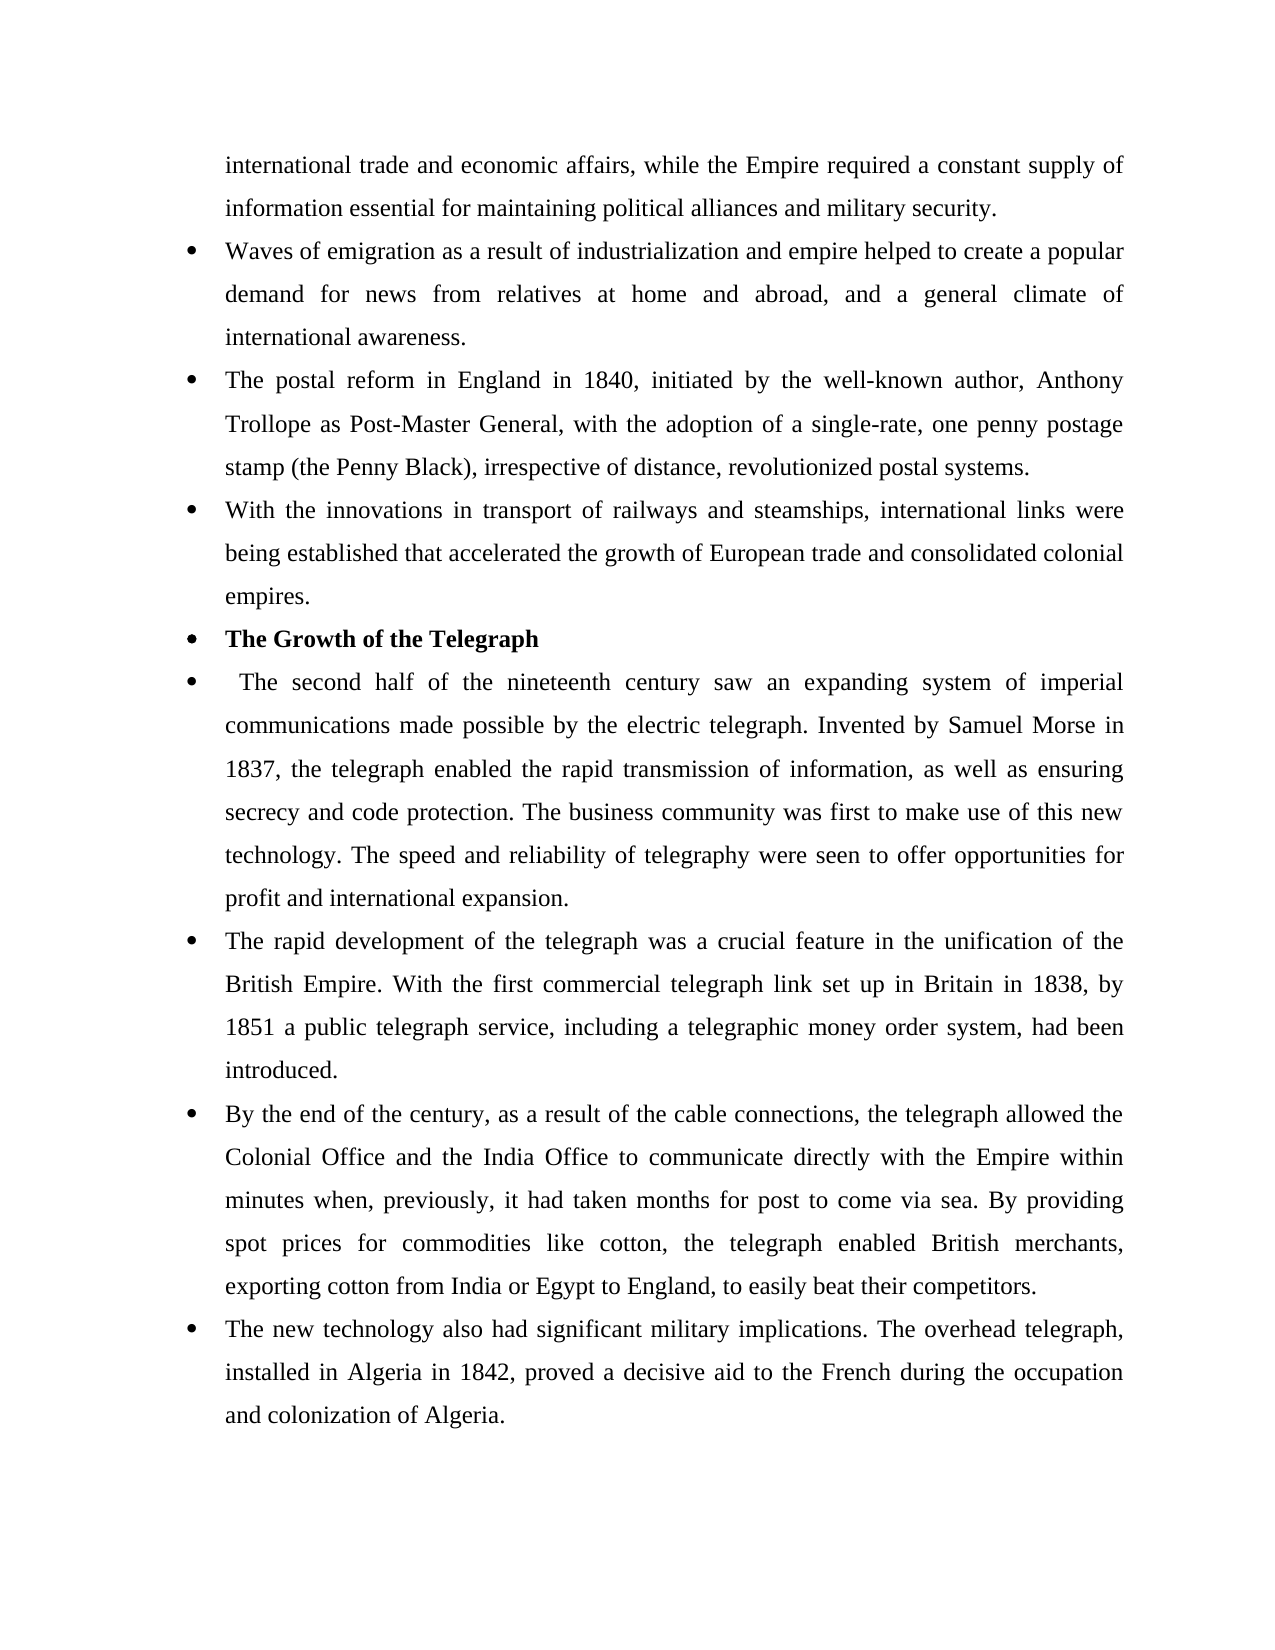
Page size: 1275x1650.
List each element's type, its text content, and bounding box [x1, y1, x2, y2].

list The postal reform in England in 1840, initiated by the well-known author, Anthony Trollope as Post-Master General, with the adoption of a single-rate, one penny postage stamp (the Penny Black), irrespective of distance, revolutionized postal systems. [187, 366, 1125, 481]
list The new technology also had significant military implications. The overhead telegraph, installed in Algeria in 1842, proved a decisive aid to the French during the occupation and colonization of Algeria. [187, 1314, 1125, 1429]
list By the end of the century, as a result of the cable connections, the telegraph allowed the Colonial Office and the India Office to communicate directly with the Empire within minutes when, previously, it had taken months for post to come via sea. By providing spot prices for commodities like cotton, the telegraph enabled British merchants, exporting cotton from India or Egypt to England, to easily beat their competitors. [187, 1099, 1125, 1300]
list Waves of emigration as a result of industrialization and empire helped to create a popular demand for news from relatives at home and abroad, and a general climate of international awareness. [187, 236, 1125, 351]
list With the innovations in transport of railways and steamships, international links were being established that accelerated the growth of European trade and consolidated colonial empires. [187, 495, 1125, 610]
list The rapid development of the telegraph was a crucial feature in the unification of the British Empire. With the first commercial telegraph link set up in Britain in 1838, by 1851 a public telegraph service, including a telegraphic money order system, had been introduced. [187, 926, 1125, 1084]
list The second half of the nineteenth century saw an expanding system of imperial communications made possible by the electric telegraph. Invented by Samuel Morse in 1837, the telegraph enabled the rapid transmission of information, as well as ensuring secrecy and code protection. The business community was first to make use of this new technology. The speed and reliability of telegraphy were seen to offer opportunities for profit and international expansion. [187, 667, 1125, 912]
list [187, 150, 1125, 222]
list The Growth of the Telegraph [187, 624, 1125, 653]
